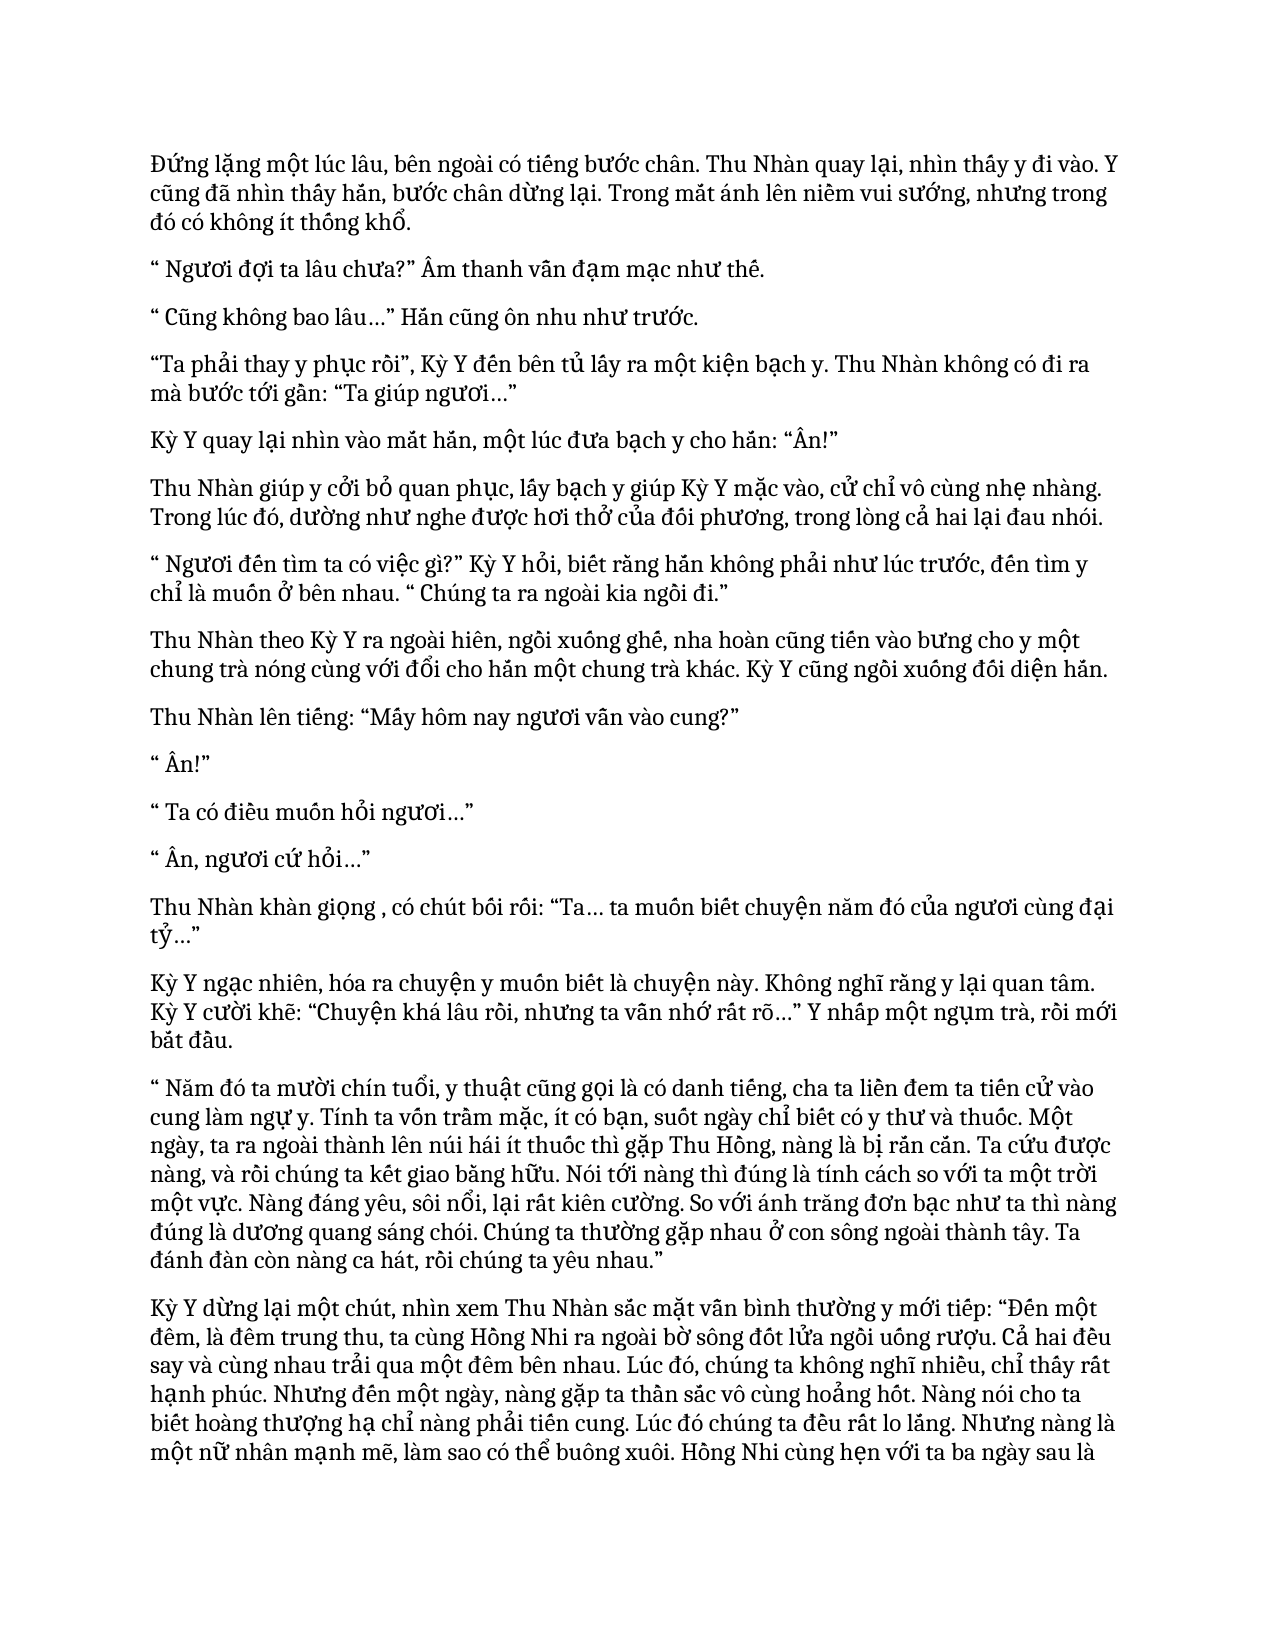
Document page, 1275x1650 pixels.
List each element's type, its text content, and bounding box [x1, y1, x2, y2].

text Thu Nhàn lên tiếng: “Mấy hôm nay ngươi vẫn vào cung?” [150, 702, 1125, 731]
text “ Ngươi đến tìm ta có việc gì?” Kỳ Y hỏi, biết rằng hắn không phải như lúc trước, đến tìm y chỉ là muốn ở bên nhau. “ Chúng ta ra ngoài kia ngồi đi.” [150, 550, 1125, 607]
text “ Cũng không bao lâu…” Hắn cũng ôn nhu như trước. [150, 302, 1125, 331]
text Thu Nhàn theo Kỳ Y ra ngoài hiên, ngồi xuống ghế, nha hoàn cũng tiến vào bưng cho y một chung trà nóng cùng với đổi cho hắn một chung trà khác. Kỳ Y cũng ngồi xuống đối diện hắn. [150, 626, 1125, 684]
text Thu Nhàn giúp y cởi bỏ quan phục, lấy bạch y giúp Kỳ Y mặc vào, cử chỉ vô cùng nhẹ nhàng. Trong lúc đó, dường như nghe được hơi thở của đối phương, trong lòng cả hai lại đau nhói. [150, 474, 1125, 531]
text Đứng lặng một lúc lâu, bên ngoài có tiếng bước chân. Thu Nhàn quay lại, nhìn thấy y đi vào. Y cũng đã nhìn thấy hắn, bước chân dừng lại. Trong mắt ánh lên niềm vui sướng, nhưng trong đó có không ít thống khổ. [150, 150, 1125, 236]
text Kỳ Y ngạc nhiên, hóa ra chuyện y muốn biết là chuyện này. Không nghĩ rằng y lại quan tâm. Kỳ Y cười khẽ: “Chuyện khá lâu rồi, nhưng ta vẫn nhớ rất rõ…” Y nhấp một ngụm trà, rồi mới bắt đầu. [150, 969, 1125, 1055]
text “ Ân!” [150, 750, 1125, 779]
text “ Ta có điều muốn hỏi ngươi…” [150, 797, 1125, 826]
text “ Ân, ngươi cứ hỏi…” [150, 845, 1125, 874]
text “ Năm đó ta mười chín tuổi, y thuật cũng gọi là có danh tiếng, cha ta liền đem ta tiến cử vào cung làm ngự y. Tính ta vốn trầm mặc, ít có bạn, suốt ngày chỉ biết có y thư và thuốc. Một ngày, ta ra ngoài thành lên núi hái ít thuốc thì gặp Thu Hồng, nàng là bị rắn cắn. Ta cứu được nàng, và rồi chúng ta kết giao bằng hữu. Nói tới nàng thì đúng là tính cách so với ta một trời một vực. Nàng đáng yêu, sôi nổi, lại rất kiên cường. So với ánh trăng đơn bạc như ta thì nàng đúng là dương quang sáng chói. Chúng ta thường gặp nhau ở con sông ngoài thành tây. Ta đánh đàn còn nàng ca hát, rồi chúng ta yêu nhau.” [150, 1074, 1125, 1275]
text “Ta phải thay y phục rồi”, Kỳ Y đến bên tủ lấy ra một kiện bạch y. Thu Nhàn không có đi ra mà bước tới gần: “Ta giúp ngươi…” [150, 350, 1125, 407]
text “ Ngươi đợi ta lâu chưa?” Âm thanh vẫn đạm mạc như thế. [150, 255, 1125, 284]
text Kỳ Y quay lại nhìn vào mắt hắn, một lúc đưa bạch y cho hắn: “Ân!” [150, 426, 1125, 455]
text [150, 1294, 1125, 1466]
text Thu Nhàn khàn giọng , có chút bối rối: “Ta… ta muốn biết chuyện năm đó của ngươi cùng đại tỷ…” [150, 892, 1125, 950]
